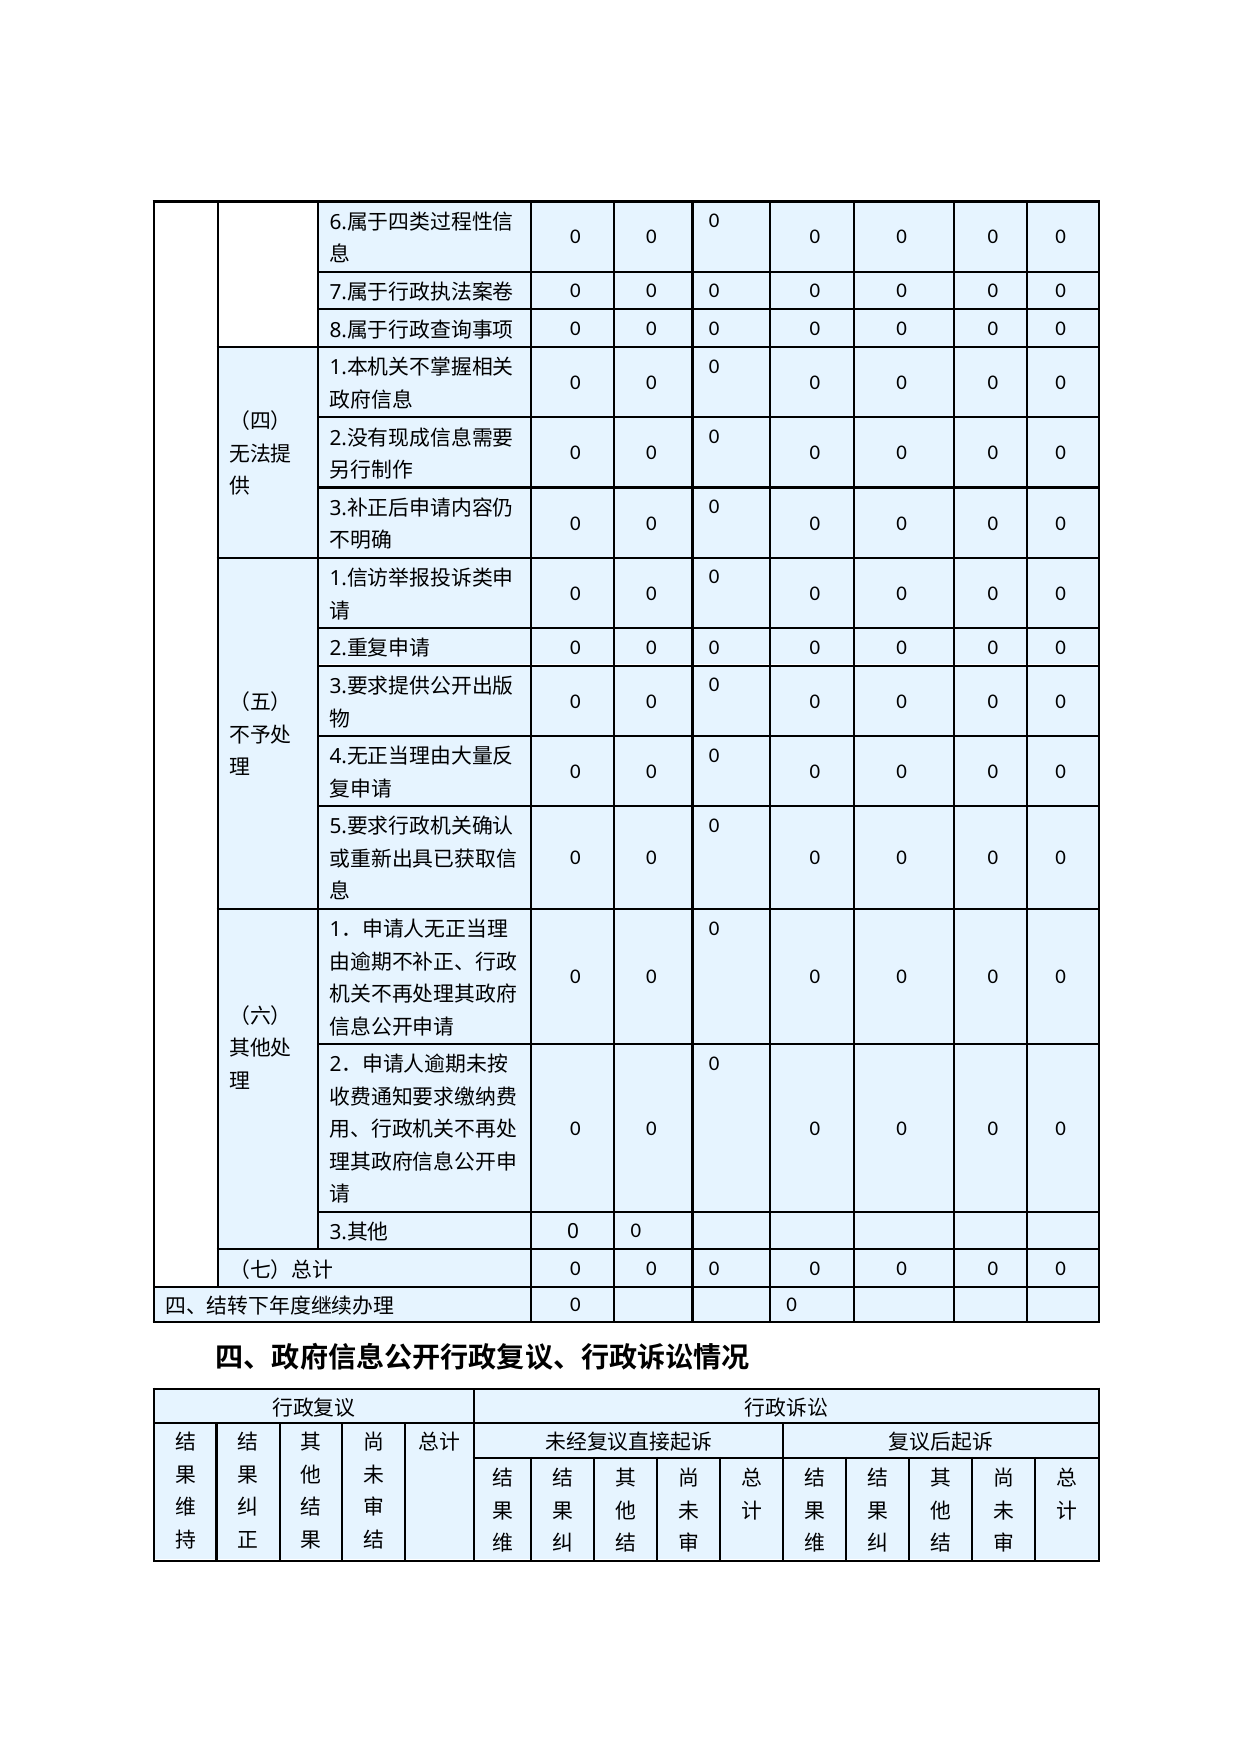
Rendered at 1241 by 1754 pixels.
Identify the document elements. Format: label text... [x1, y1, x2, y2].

table_cell 0 [694, 629, 769, 664]
table_cell 尚未审结 [973, 1459, 1034, 1559]
table_cell 0 [615, 1250, 691, 1286]
table_cell 0 [955, 807, 1026, 908]
table_cell [855, 1213, 953, 1248]
table_cell 0 [1028, 273, 1098, 308]
table_cell 1.信访举报投诉类申请 [319, 559, 530, 627]
table_cell 0 [771, 807, 853, 908]
table_cell 0 [955, 418, 1026, 486]
table_cell 0 [615, 273, 691, 308]
table_cell 0 [532, 667, 613, 735]
table_cell 0 [771, 310, 853, 346]
table_cell 0 [532, 273, 613, 308]
table_cell 4.无正当理由大量反复申请 [319, 737, 530, 805]
table_cell 0 [771, 203, 853, 271]
table_cell 尚未审结 [658, 1459, 719, 1559]
table_cell 0 [694, 418, 769, 486]
table_cell 未经复议直接起诉 [475, 1424, 782, 1457]
table_cell 0 [955, 559, 1026, 627]
table_cell 0 [532, 629, 613, 664]
text 四、政府信息公开行政复议、行政诉讼情况 [165, 1323, 1087, 1388]
table_cell 总计 [406, 1424, 473, 1559]
table_cell 0 [855, 310, 953, 346]
table_cell 7.属于行政执法案卷 [319, 273, 530, 308]
table_cell 0 [1028, 807, 1098, 908]
table_cell 总计 [721, 1459, 782, 1559]
table_cell 0 [694, 559, 769, 627]
table_cell 0 [1028, 737, 1098, 805]
table_cell 0 [615, 348, 691, 416]
table_cell [615, 1288, 691, 1321]
table_cell 0 [771, 737, 853, 805]
table_cell 0 [855, 1045, 953, 1211]
table_cell 其他结果 [910, 1459, 971, 1559]
table_cell 0 [1028, 910, 1098, 1043]
table_cell 0 [615, 667, 691, 735]
table_cell 0 [1028, 203, 1098, 271]
table_cell 0 [532, 310, 613, 346]
table_cell 0 [532, 910, 613, 1043]
table_cell 0 [615, 807, 691, 908]
table_cell 0 [855, 910, 953, 1043]
table_cell 0 [615, 559, 691, 627]
table_cell 其他结果 [281, 1424, 341, 1559]
table_cell [694, 1288, 769, 1321]
table_cell 复议后起诉 [784, 1424, 1098, 1457]
table_cell 2.重复申请 [319, 629, 530, 664]
table_cell [955, 1288, 1026, 1321]
table_cell [855, 1288, 953, 1321]
table_cell 0 [771, 667, 853, 735]
table_cell 0 [855, 418, 953, 486]
table_cell 结果纠正 [218, 1424, 279, 1559]
table_cell 0 [532, 348, 613, 416]
table_cell 0 [694, 348, 769, 416]
table_cell 1.本机关不掌握相关政府信息 [319, 348, 530, 416]
table_cell 0 [1028, 629, 1098, 664]
table_cell 结果纠正 [847, 1459, 908, 1559]
table_cell 6.属于四类过程性信息 [319, 203, 530, 271]
table_cell 0 [1028, 667, 1098, 735]
table_cell 尚未审结 [343, 1424, 404, 1559]
table_cell 0 [532, 1288, 613, 1321]
table_cell 3.补正后申请内容仍不明确 [319, 489, 530, 557]
table_cell 0 [1028, 1045, 1098, 1211]
table_cell 0 [855, 203, 953, 271]
table_cell 0 [532, 1045, 613, 1211]
table_cell 0 [694, 667, 769, 735]
table_cell 0 [955, 489, 1026, 557]
table_cell 0 [532, 1213, 613, 1248]
table_cell [694, 1213, 769, 1248]
table_cell （七）总计 [219, 1250, 530, 1286]
table_cell 0 [771, 1250, 853, 1286]
table_cell [1028, 1288, 1098, 1321]
table_cell 0 [771, 489, 853, 557]
table_cell 0 [855, 807, 953, 908]
table_cell 0 [955, 667, 1026, 735]
table_cell 结果维持 [155, 1424, 215, 1559]
table_cell 0 [955, 737, 1026, 805]
table_cell [955, 1213, 1026, 1248]
table_cell 0 [615, 203, 691, 271]
table_cell 0 [694, 807, 769, 908]
table_cell 0 [771, 910, 853, 1043]
table_cell 总计 [1036, 1459, 1098, 1559]
table_cell （四）无法提供 [219, 348, 317, 557]
table_cell 0 [694, 203, 769, 271]
table_cell 0 [955, 310, 1026, 346]
table_cell 0 [855, 667, 953, 735]
table_cell （五）不予处理 [219, 559, 317, 908]
table_cell 0 [615, 489, 691, 557]
table_cell 0 [771, 1288, 853, 1321]
table_cell [1028, 1213, 1098, 1248]
table_cell 0 [532, 489, 613, 557]
table_cell 0 [1028, 310, 1098, 346]
table_cell 四、结转下年度继续办理 [155, 1288, 530, 1321]
table_cell 3.其他 [319, 1213, 530, 1248]
table_cell 0 [615, 310, 691, 346]
table_cell 结果维持 [784, 1459, 845, 1559]
table_cell 0 [532, 1250, 613, 1286]
table_cell 0 [771, 348, 853, 416]
table_cell 0 [615, 910, 691, 1043]
table_cell 0 [955, 629, 1026, 664]
table_cell 0 [955, 348, 1026, 416]
table_cell 8.属于行政查询事项 [319, 310, 530, 346]
table_cell 0 [615, 1213, 691, 1248]
table_cell 1．申请人无正当理由逾期不补正、行政机关不再处理其政府信息公开申请 [319, 910, 530, 1043]
table_cell 0 [855, 629, 953, 664]
table_cell 2.没有现成信息需要另行制作 [319, 418, 530, 486]
table_cell 0 [1028, 1250, 1098, 1286]
table_cell 0 [615, 629, 691, 664]
table_cell 0 [694, 1250, 769, 1286]
table_cell 2．申请人逾期未按收费通知要求缴纳费用、行政机关不再处理其政府信息公开申请 [319, 1045, 530, 1211]
table_cell 0 [532, 203, 613, 271]
table_cell 0 [771, 1045, 853, 1211]
table_cell 0 [855, 737, 953, 805]
table_cell 结果维持 [475, 1459, 530, 1559]
table_cell 0 [694, 1045, 769, 1211]
table_cell 0 [955, 273, 1026, 308]
table_cell 0 [615, 418, 691, 486]
table_cell 0 [694, 737, 769, 805]
table_cell （六）其他处理 [219, 910, 317, 1248]
table_cell 0 [532, 737, 613, 805]
table_cell 0 [1028, 489, 1098, 557]
table_cell 0 [855, 348, 953, 416]
table_cell 0 [615, 1045, 691, 1211]
table_cell 0 [771, 418, 853, 486]
table_cell 0 [771, 629, 853, 664]
table_cell 0 [955, 910, 1026, 1043]
table_cell 0 [694, 273, 769, 308]
table_cell 0 [855, 273, 953, 308]
table_cell 5.要求行政机关确认或重新出具已获取信息 [319, 807, 530, 908]
table_cell [771, 1213, 853, 1248]
table_cell 0 [955, 203, 1026, 271]
table_cell 0 [615, 737, 691, 805]
table_cell 0 [855, 489, 953, 557]
table_cell 0 [532, 807, 613, 908]
table_cell 0 [955, 1045, 1026, 1211]
table_header 行政复议 [155, 1390, 473, 1422]
table_cell 0 [532, 559, 613, 627]
table_cell 0 [855, 559, 953, 627]
table_cell 0 [694, 489, 769, 557]
table_cell 0 [955, 1250, 1026, 1286]
table_cell 0 [694, 310, 769, 346]
table_cell 3.要求提供公开出版物 [319, 667, 530, 735]
table_cell 0 [694, 910, 769, 1043]
table_cell 0 [532, 418, 613, 486]
table_cell 其他结果 [595, 1459, 656, 1559]
table_header 行政诉讼 [475, 1390, 1098, 1422]
table_cell 0 [771, 273, 853, 308]
table_cell 0 [855, 1250, 953, 1286]
table_cell 0 [1028, 418, 1098, 486]
table_cell 0 [771, 559, 853, 627]
table_cell 结果纠正 [532, 1459, 593, 1559]
table_cell 0 [1028, 559, 1098, 627]
table_cell 0 [1028, 348, 1098, 416]
